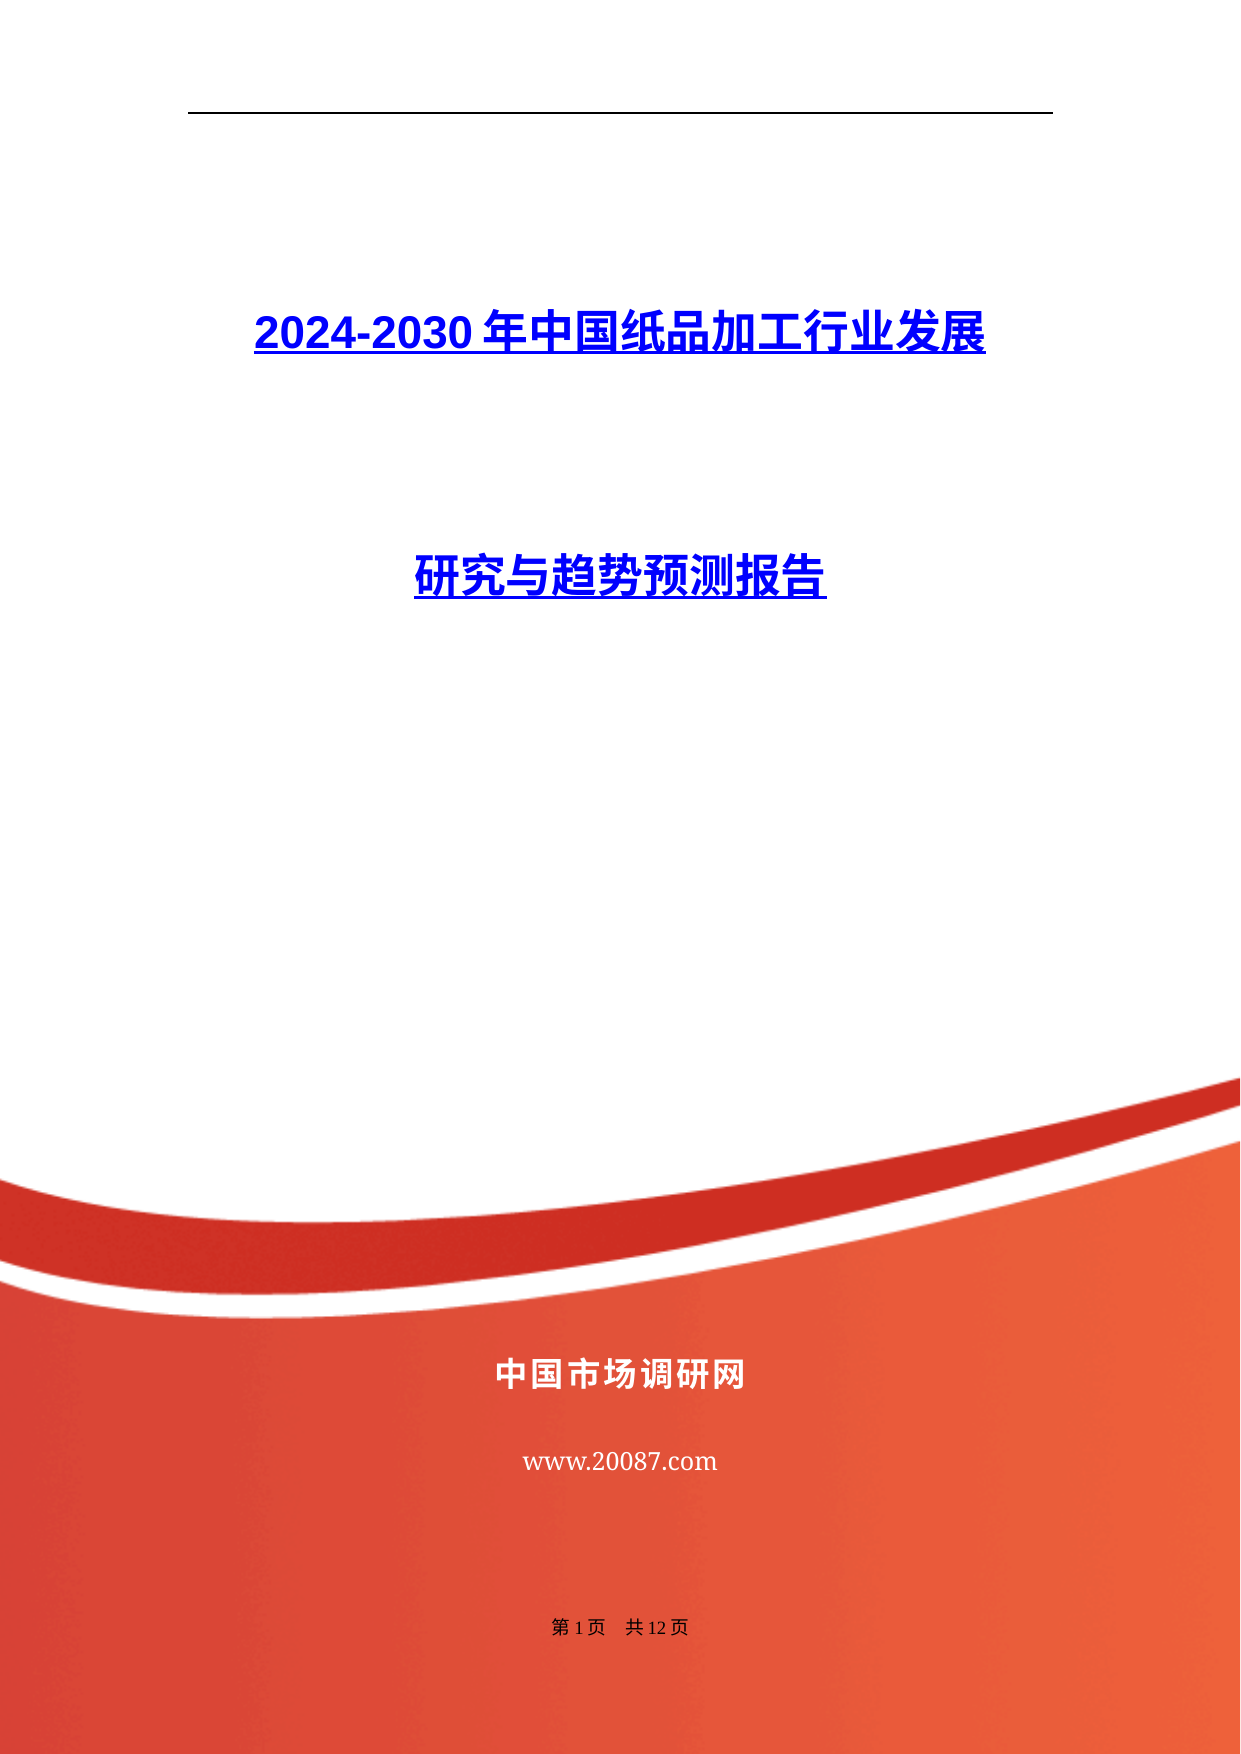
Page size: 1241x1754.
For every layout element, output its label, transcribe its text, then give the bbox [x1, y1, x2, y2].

subtitle 中国市场调研网 [187, 1339, 1053, 1404]
picture [0, 1006, 1241, 1754]
text www.20087.com [187, 1428, 1053, 1493]
table_header 2024-2030年中国纸品加工行业发展研究与趋势预测报告 [188, 207, 1053, 773]
